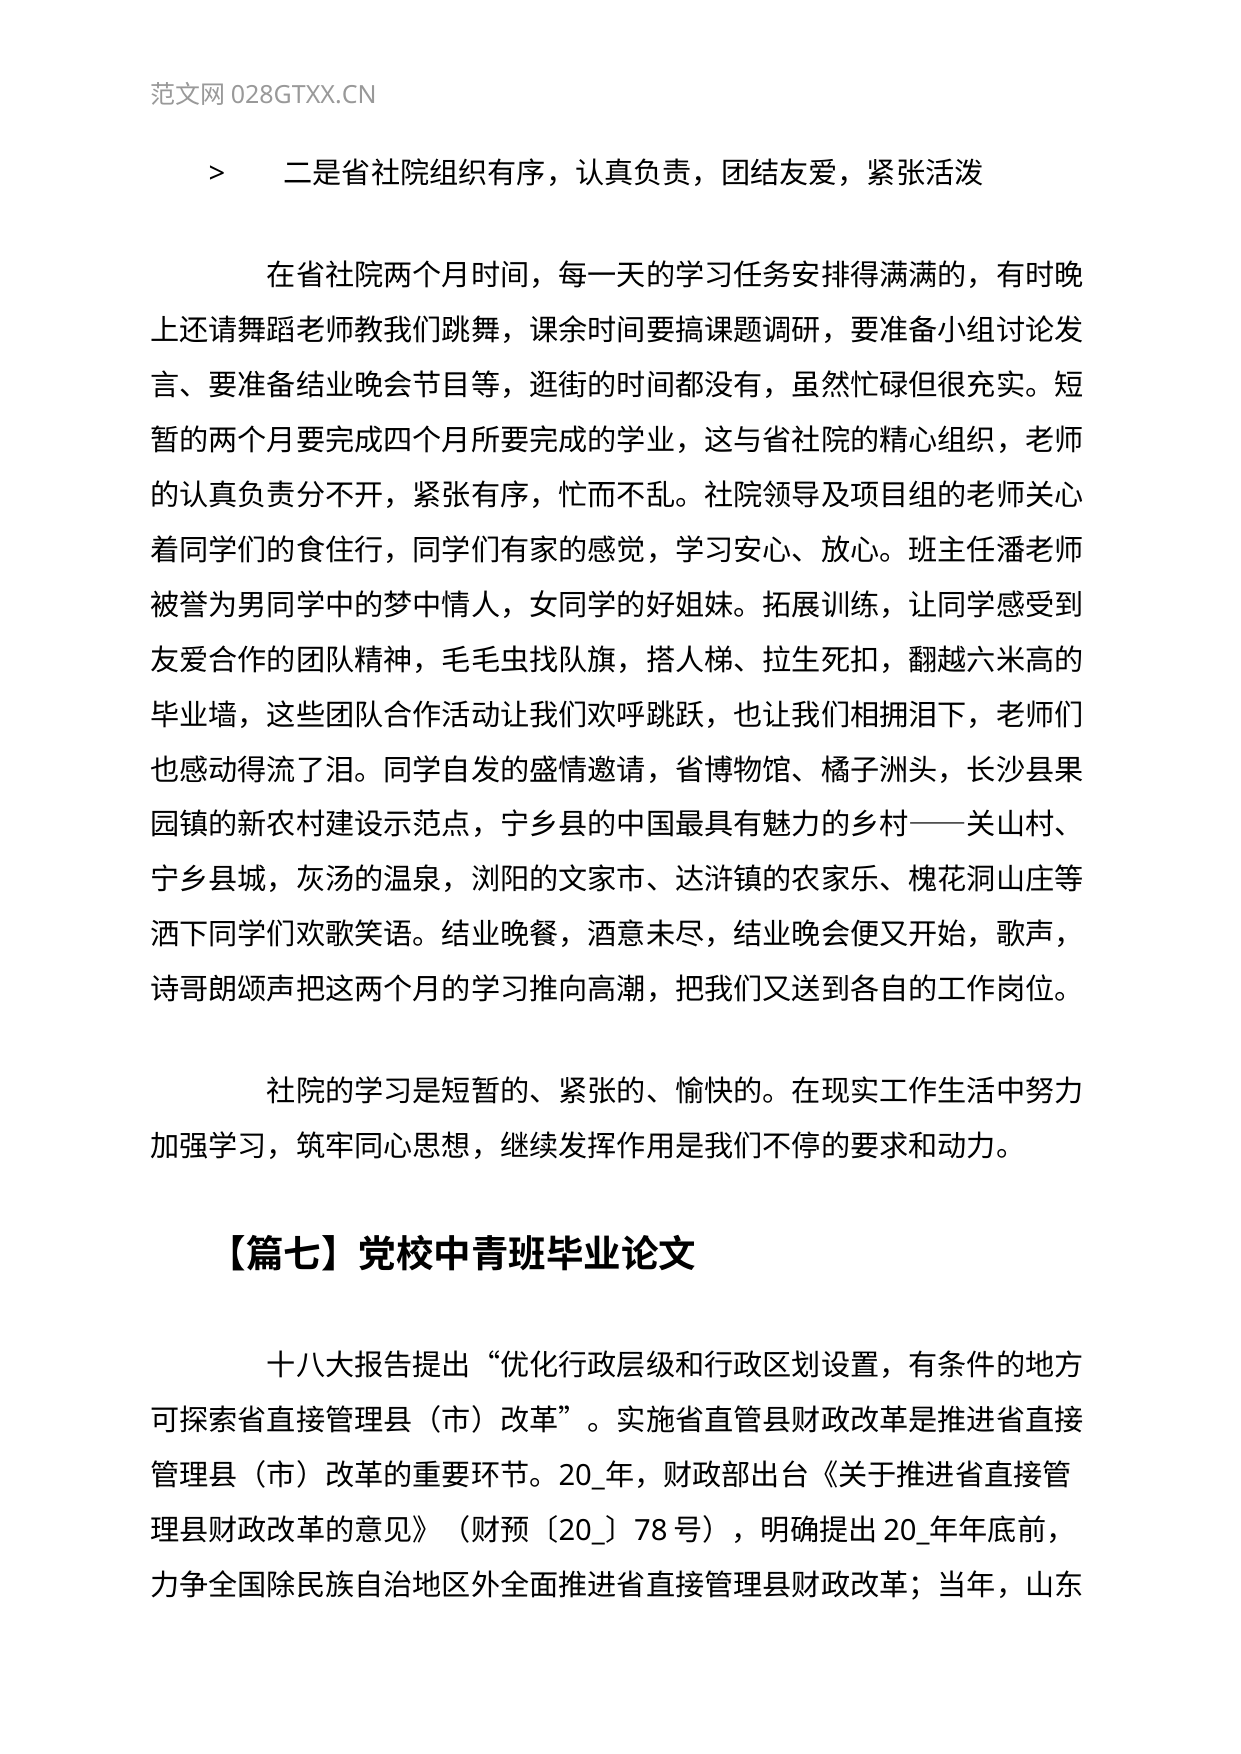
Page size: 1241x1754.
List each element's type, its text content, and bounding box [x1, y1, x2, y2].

text 社院的学习是短暂的、紧张的、愉快的。在现实工作生活中努力加强学习，筑牢同心思想，继续发挥作用是我们不停的要求和动力。 [150, 1067, 1090, 1164]
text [150, 1341, 1090, 1603]
text > 二是省社院组织有序，认真负责，团结友爱，紧张活泼 [150, 150, 1090, 192]
text 在省社院两个月时间，每一天的学习任务安排得满满的，有时晚上还请舞蹈老师教我们跳舞，课余时间要搞课题调研，要准备小组讨论发言、要准备结业晚会节目等，逛街的时间都没有，虽然忙碌但很充实。短暂的两个月要完成四个月所要完成的学业，这与省社院的精心组织，老师的认真负责分不开，紧张有序，忙而不乱。社院领导及项目组的老师关心着同学们的食住行，同学们有家的感觉，学习安心、放心。班主任潘老师被誉为男同学中的梦中情人，女同学的好姐妹。拓展训练，让同学感受到友爱合作的团队精神，毛毛虫找队旗，搭人梯、拉生死扣，翻越六米高的毕业墙，这些团队合作活动让我们欢呼跳跃，也让我们相拥泪下，老师们也感动得流了泪。同学自发的盛情邀请，省博物馆、橘子洲头，长沙县果园镇的新农村建设示范点，宁乡县的中国最具有魅力的乡村――关山村、宁乡县城，灰汤的温泉，浏阳的文家市、达浒镇的农家乐、槐花洞山庄等洒下同学们欢歌笑语。结业晚餐，酒意未尽，结业晚会便又开始，歌声，诗哥朗颂声把这两个月的学习推向高潮，把我们又送到各自的工作岗位。 [150, 252, 1090, 1008]
text 【篇七】党校中青班毕业论文 [150, 1224, 1090, 1278]
